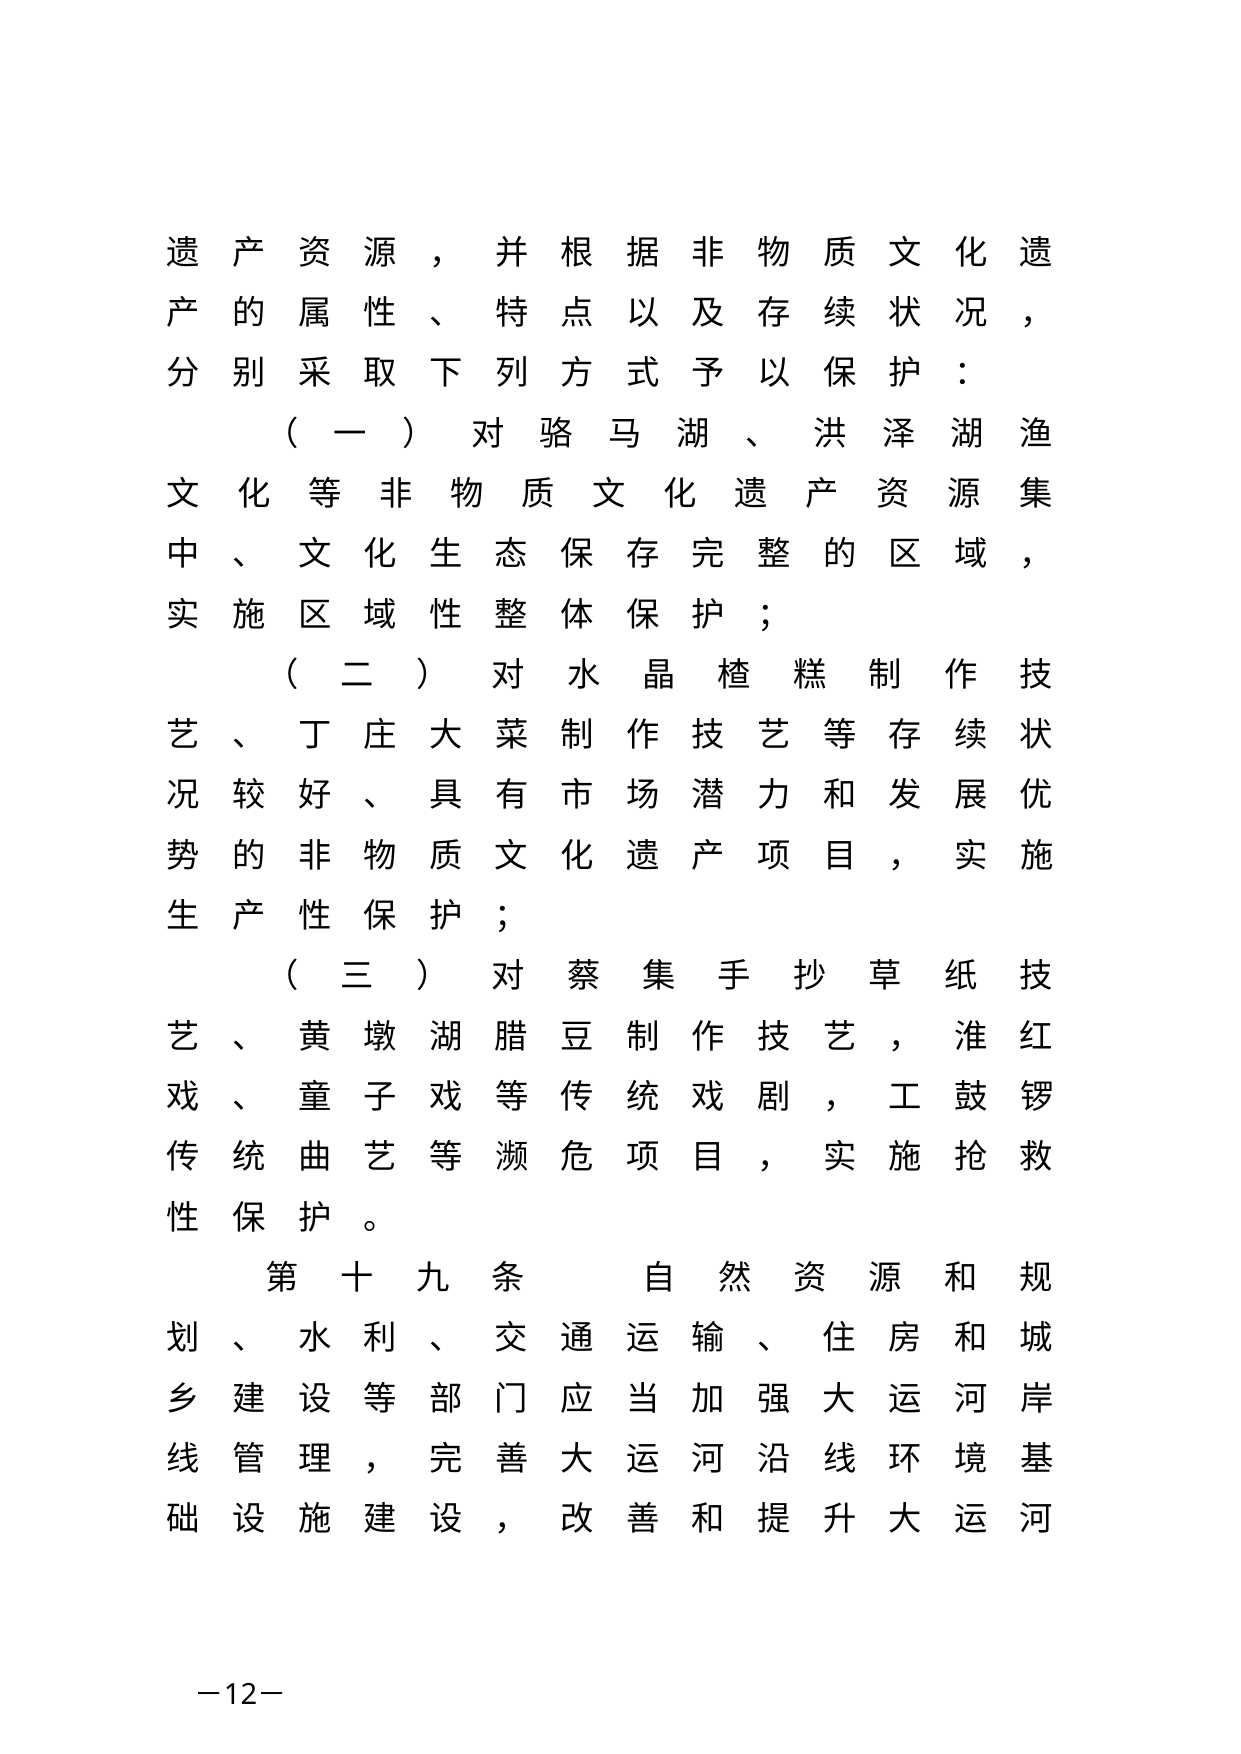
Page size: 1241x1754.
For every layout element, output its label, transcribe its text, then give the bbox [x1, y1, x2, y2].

text （三）对蔡集手抄草纸技艺、黄墩湖腊豆制作技艺，淮红戏、童子戏等传统戏剧，工鼓锣传统曲艺等濒危项目，实施抢救性保护。 [167, 943, 1085, 1245]
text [167, 219, 1085, 400]
text （二）对水晶楂糕制作技艺、丁庄大菜制作技艺等存续状况较好、具有市场潜力和发展优势的非物质文化遗产项目，实施生产性保护； [167, 642, 1085, 943]
text （一）对骆马湖、洪泽湖渔文化等非物质文化遗产资源集中、文化生态保存完整的区域，实施区域性整体保护； [167, 400, 1085, 642]
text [167, 1245, 1085, 1546]
